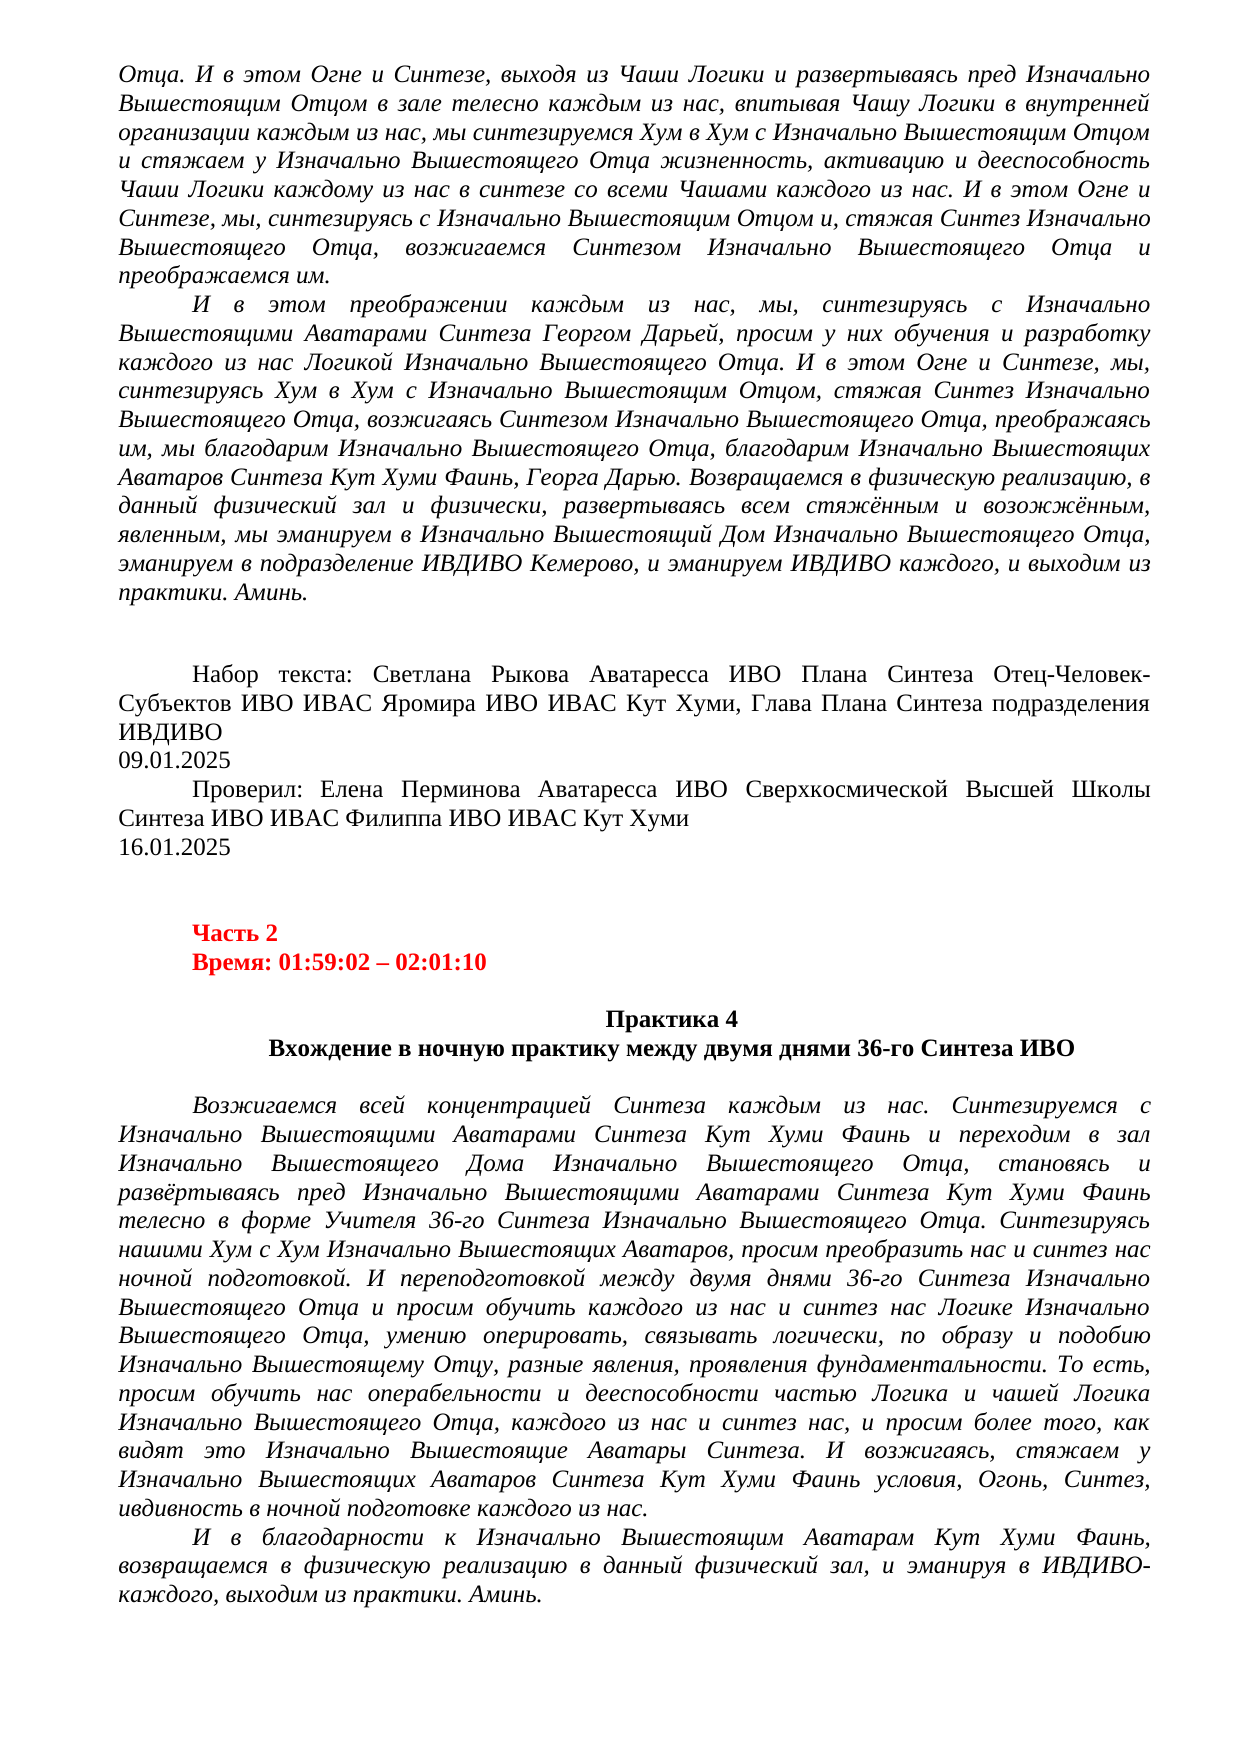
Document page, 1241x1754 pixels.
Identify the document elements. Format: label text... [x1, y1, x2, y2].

text 09.01.2025 [118, 745, 1152, 774]
text 16.01.2025 [118, 832, 1152, 860]
text Проверил: Елена Перминова Аватаресса ИВО Сверхкосмической Высшей Школы Синтеза ИВО ИВАС Филиппа ИВО ИВАС Кут Хуми [118, 774, 1152, 832]
text Практика 4 [118, 1004, 1152, 1033]
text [118, 59, 1152, 289]
text Набор текста: Светлана Рыкова Аватаресса ИВО Плана Синтеза Отец-Человек-Субъектов ИВО ИВАС Яромира ИВО ИВАС Кут Хуми, Глава Плана Синтеза подразделения ИВДИВО [118, 659, 1152, 745]
text Время: 01:59:02 – 02:01:10 [118, 947, 1152, 975]
text Возжигаемся всей концентрацией Синтеза каждым из нас. Синтезируемся с Изначально Вышестоящими Аватарами Синтеза Кут Хуми Фаинь и переходим в зал Изначально Вышестоящего Дома Изначально Вышестоящего Отца, становясь и развёртываясь пред Изначально Вышестоящими Аватарами Синтеза Кут Хуми Фаинь телесно в форме Учителя 36-го Синтеза Изначально Вышестоящего Отца. Синтезируясь нашими Хум с Хум Изначально Вышестоящих Аватаров, просим преобразить нас и синтез нас ночной подготовкой. И переподготовкой между двумя днями 36-го Синтеза Изначально Вышестоящего Отца и просим обучить каждого из нас и синтез нас Логике Изначально Вышестоящего Отца, умению оперировать, связывать логически, по образу и подобию Изначально Вышестоящему Отцу, разные явления, проявления фундаментальности. То есть, просим обучить нас операбельности и дееспособности частью Логика и чашей Логика Изначально Вышестоящего Отца, каждого из нас и синтез нас, и просим более того, как видят это Изначально Вышестоящие Аватары Синтеза. И возжигаясь, стяжаем у Изначально Вышестоящих Аватаров Синтеза Кут Хуми Фаинь условия, Огонь, Синтез, ивдивность в ночной подготовке каждого из нас. [118, 1090, 1152, 1522]
text Часть 2 [118, 918, 1152, 947]
text И в этом преображении каждым из нас, мы, синтезируясь с Изначально Вышестоящими Аватарами Синтеза Георгом Дарьей, просим у них обучения и разработку каждого из нас Логикой Изначально Вышестоящего Отца. И в этом Огне и Синтезе, мы, синтезируясь Хум в Хум с Изначально Вышестоящим Отцом, стяжая Синтез Изначально Вышестоящего Отца, возжигаясь Синтезом Изначально Вышестоящего Отца, преображаясь им, мы благодарим Изначально Вышестоящего Отца, благодарим Изначально Вышестоящих Аватаров Синтеза Кут Хуми Фаинь, Георга Дарью. Возвращаемся в физическую реализацию, в данный физический зал и физически, развертываясь всем стяжённым и возожжённым, явленным, мы эманируем в Изначально Вышестоящий Дом Изначально Вышестоящего Отца, эманируем в подразделение ИВДИВО Кемерово, и эманируем ИВДИВО каждого, и выходим из практики. Аминь. [118, 289, 1152, 605]
text И в благодарности к Изначально Вышестоящим Аватарам Кут Хуми Фаинь, возвращаемся в физическую реализацию в данный физический зал, и эманируя в ИВДИВО-каждого, выходим из практики. Аминь. [118, 1522, 1152, 1608]
text Вхождение в ночную практику между двумя днями 36-го Синтеза ИВО [118, 1033, 1152, 1062]
